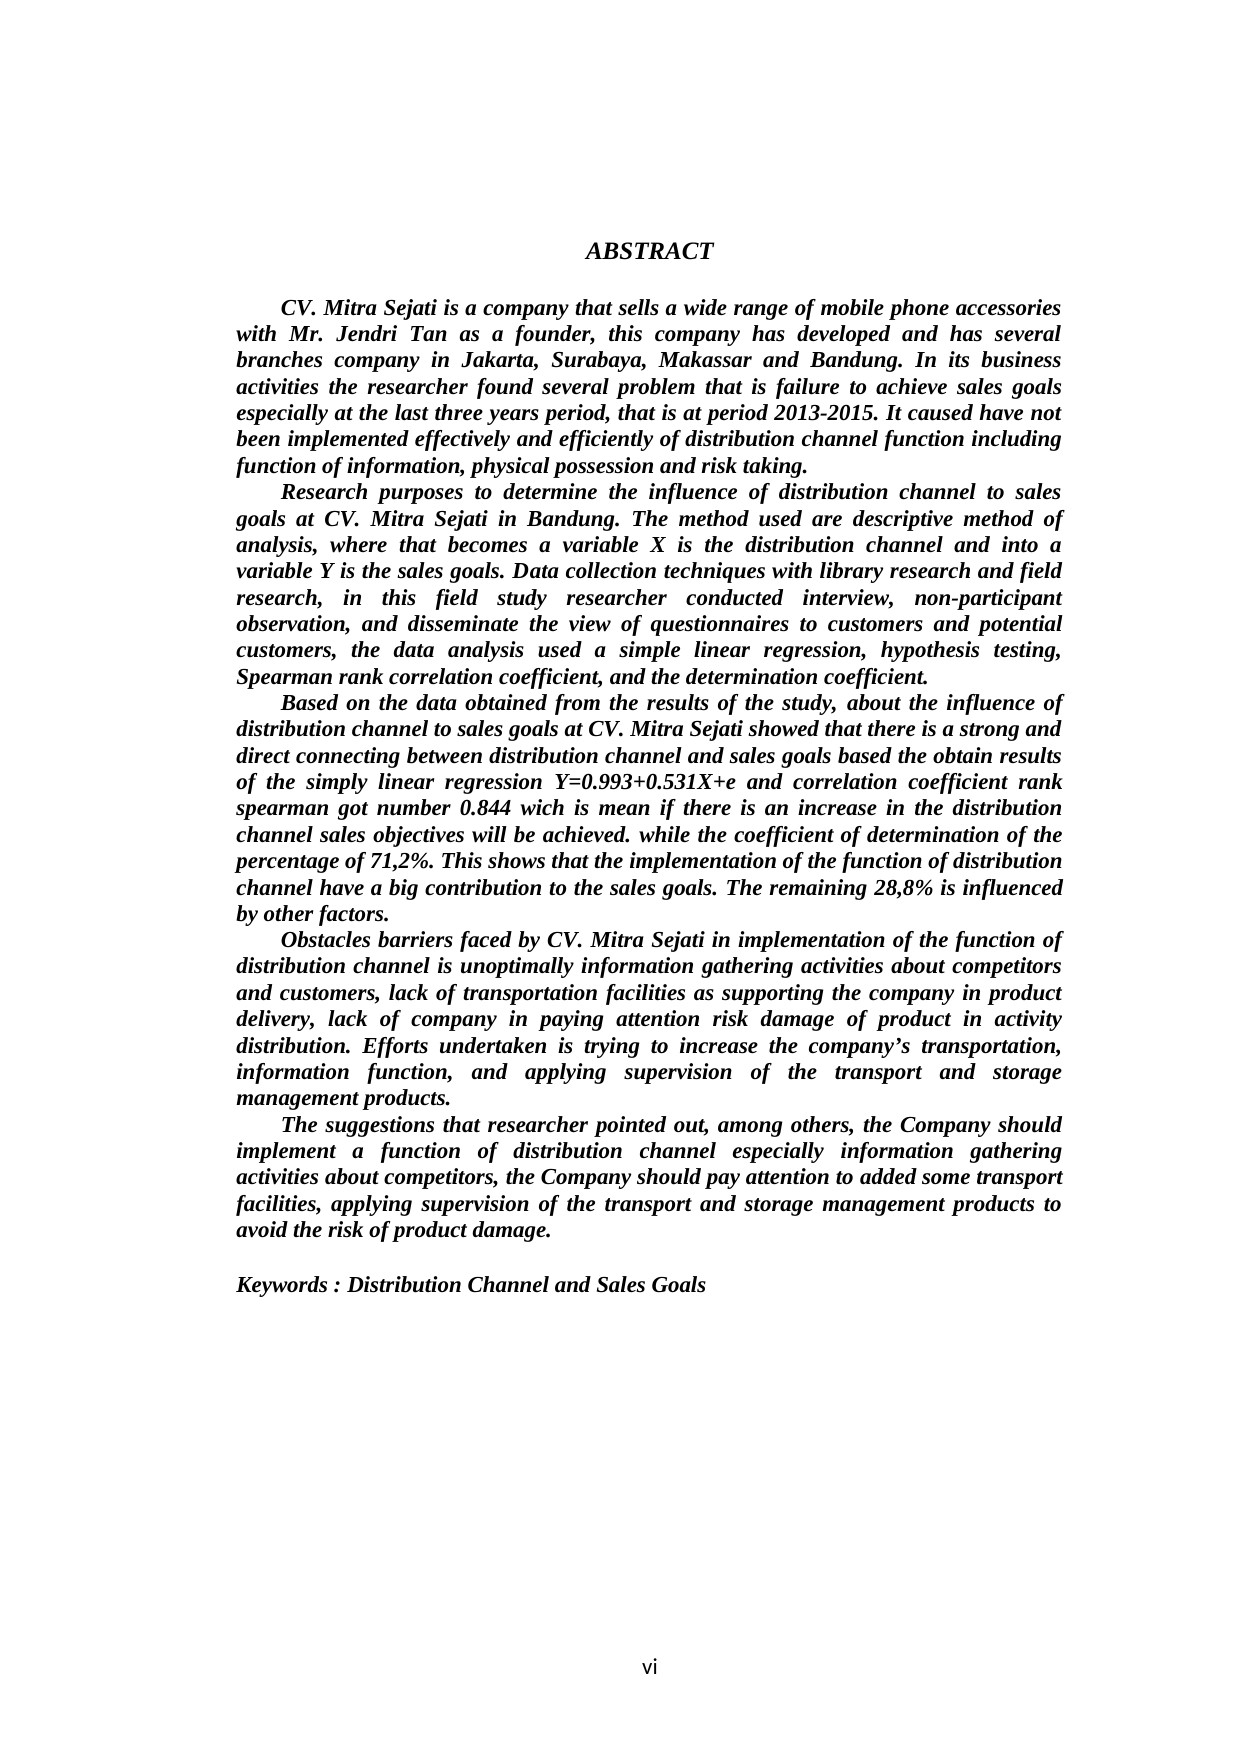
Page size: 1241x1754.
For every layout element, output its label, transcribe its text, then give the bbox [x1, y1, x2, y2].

text ABSTRACT [236, 236, 1063, 265]
text CV. Mitra Sejati is a company that sells a wide range of mobile phone accessories with Mr. Jendri Tan as a founder, this company has developed and has several branches company in Jakarta, Surabaya, Makassar and Bandung. In its business activities the researcher found several problem that is failure to achieve sales goals especially at the last three years period, that is at period 2013-2015. It caused have not been implemented effectively and efficiently of distribution channel function including function of information, physical possession and risk taking. [236, 294, 1063, 478]
text Research purposes to determine the influence of distribution channel to sales goals at CV. Mitra Sejati in Bandung. The method used are descriptive method of analysis, where that becomes a variable X is the distribution channel and into a variable Y is the sales goals. Data collection techniques with library research and field research, in this field study researcher conducted interview, non-participant observation, and disseminate the view of questionnaires to customers and potential customers, the data analysis used a simple linear regression, hypothesis testing, Spearman rank correlation coefficient, and the determination coefficient. [236, 478, 1063, 689]
text The suggestions that researcher pointed out, among others, the Company should implement a function of distribution channel especially information gathering activities about competitors, the Company should pay attention to added some transport facilities, applying supervision of the transport and storage management products to avoid the risk of product damage. [236, 1111, 1063, 1242]
text Based on the data obtained from the results of the study, about the influence of distribution channel to sales goals at CV. Mitra Sejati showed that there is a strong and direct connecting between distribution channel and sales goals based the obtain results of the simply linear regression Y=0.993+0.531X+e and correlation coefficient rank spearman got number 0.844 wich is mean if there is an increase in the distribution channel sales objectives will be achieved. while the coefficient of determination of the percentage of 71,2%. This shows that the implementation of the function of distribution channel have a big contribution to the sales goals. The remaining 28,8% is influenced by other factors. [236, 689, 1063, 926]
text Obstacles barriers faced by CV. Mitra Sejati in implementation of the function of distribution channel is unoptimally information gathering activities about competitors and customers, lack of transportation facilities as supporting the company in product delivery, lack of company in paying attention risk damage of product in activity distribution. Efforts undertaken is trying to increase the company’s transportation, information function, and applying supervision of the transport and storage management products. [236, 926, 1063, 1111]
text Keywords : Distribution Channel and Sales Goals [236, 1271, 1063, 1298]
